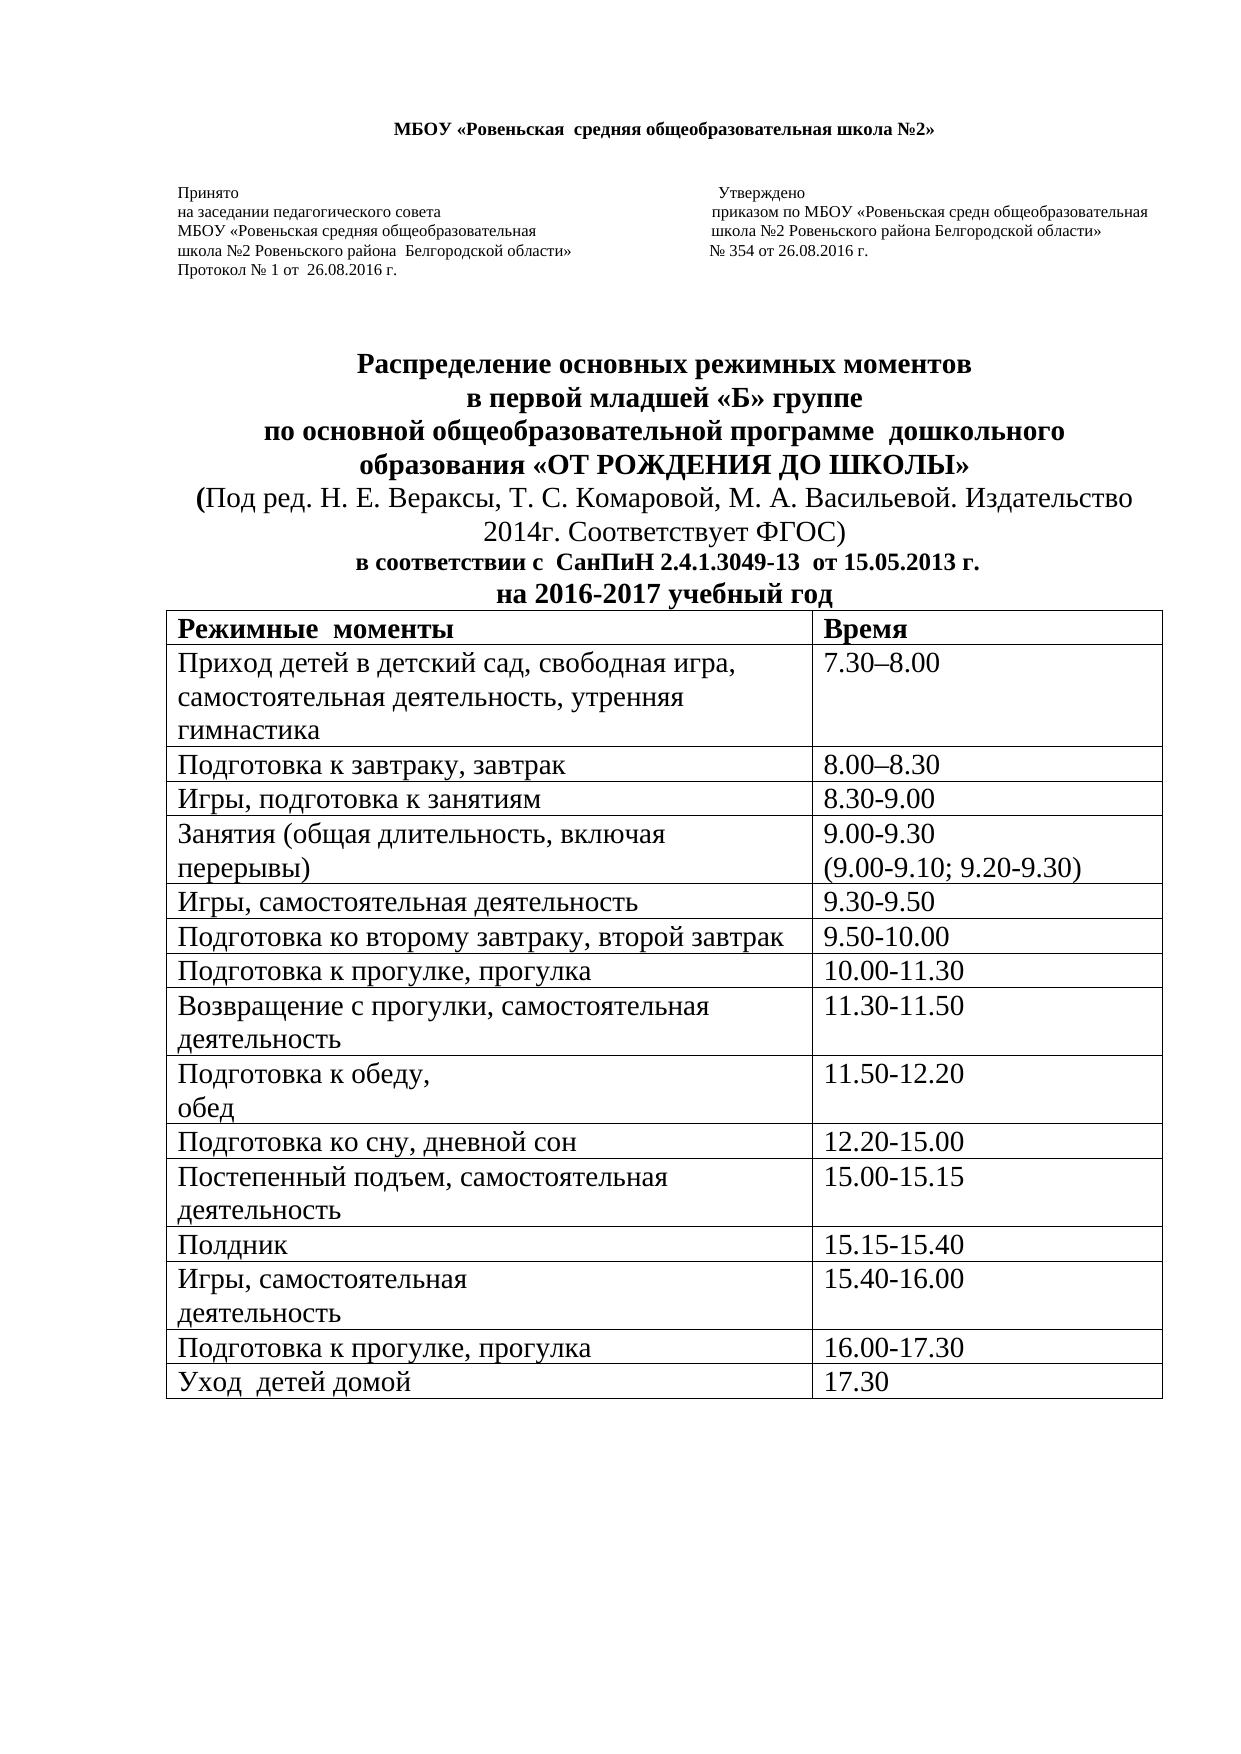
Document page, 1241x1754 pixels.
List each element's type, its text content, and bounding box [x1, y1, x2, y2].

table_cell Полдник [167, 1227, 812, 1261]
text на заседании педагогического совета приказом по МБОУ «Ровеньская средн общеобразовательная [177, 202, 1152, 221]
table_cell 11.50-12.20 [813, 1056, 1162, 1123]
table_cell 15.40-16.00 [813, 1262, 1162, 1329]
table_header Время [813, 611, 1162, 644]
table_cell Уход детей домой [167, 1364, 812, 1398]
table_cell Подготовка к прогулке, прогулка [167, 954, 812, 987]
text по основной общеобразовательной программе дошкольного образования «ОТ РОЖДЕНИЯ ДО ШКОЛЫ» [177, 413, 1152, 480]
table_cell 15.15-15.40 [813, 1227, 1162, 1261]
text на 2016-2017 учебный год [177, 576, 1152, 610]
table_cell Подготовка ко второму завтраку, второй завтрак [167, 919, 812, 952]
text МБОУ «Ровеньская средняя общеобразовательная школа №2» [177, 118, 1152, 140]
table_cell Приход детей в детский сад, свободная игра, самостоятельная деятельность, утренняя гимнастика [167, 645, 812, 746]
table_cell 7.30–8.00 [813, 645, 1162, 746]
table_cell Подготовка к обеду, обед [167, 1056, 812, 1123]
table_cell 12.20-15.00 [813, 1124, 1162, 1158]
table_cell Занятия (общая длительность, включая перерывы) [167, 816, 812, 883]
table_cell Подготовка ко сну, дневной сон [167, 1124, 812, 1158]
text МБОУ «Ровеньская средняя общеобразовательная школа №2 Ровеньского района Белгородской области» [177, 221, 1152, 240]
table_cell Игры, самостоятельная деятельность [167, 1262, 812, 1329]
table_header Режимные моменты [167, 611, 812, 644]
table_cell 16.00-17.30 [813, 1330, 1162, 1363]
text в первой младшей «Б» группе [177, 380, 1152, 413]
table_cell Подготовка к прогулке, прогулка [167, 1330, 812, 1363]
table_cell Подготовка к завтраку, завтрак [167, 747, 812, 781]
table_cell 9.00-9.30 (9.00-9.10; 9.20-9.30) [813, 816, 1162, 883]
text школа №2 Ровеньского района Белгородской области» № 354 от 26.08.2016 г. Протокол № 1 от 26.08.2016 г. [177, 240, 1152, 279]
text Распределение основных режимных моментов [177, 346, 1152, 380]
table_cell Возвращение с прогулки, самостоятельная деятельность [167, 988, 812, 1055]
table_cell 9.30-9.50 [813, 884, 1162, 918]
table_cell Игры, подготовка к занятиям [167, 782, 812, 815]
table_cell 10.00-11.30 [813, 954, 1162, 987]
text (Под ред. Н. Е. Вераксы, Т. С. Комаровой, М. А. Васильевой. Издательство 2014г. Соответствует ФГОС) [177, 480, 1152, 547]
table_cell 9.50-10.00 [813, 919, 1162, 952]
table_cell Игры, самостоятельная деятельность [167, 884, 812, 918]
table_cell 11.30-11.50 [813, 988, 1162, 1055]
text Принято Утверждено [177, 183, 1152, 202]
table_cell Постепенный подъем, самостоятельная деятельность [167, 1159, 812, 1226]
text в соответствии с СанПиН 2.4.1.3049-13 от 15.05.2013 г. [177, 547, 1152, 576]
table_cell 17.30 [813, 1364, 1162, 1398]
table_cell 8.00–8.30 [813, 747, 1162, 781]
table_cell 15.00-15.15 [813, 1159, 1162, 1226]
table_cell 8.30-9.00 [813, 782, 1162, 815]
